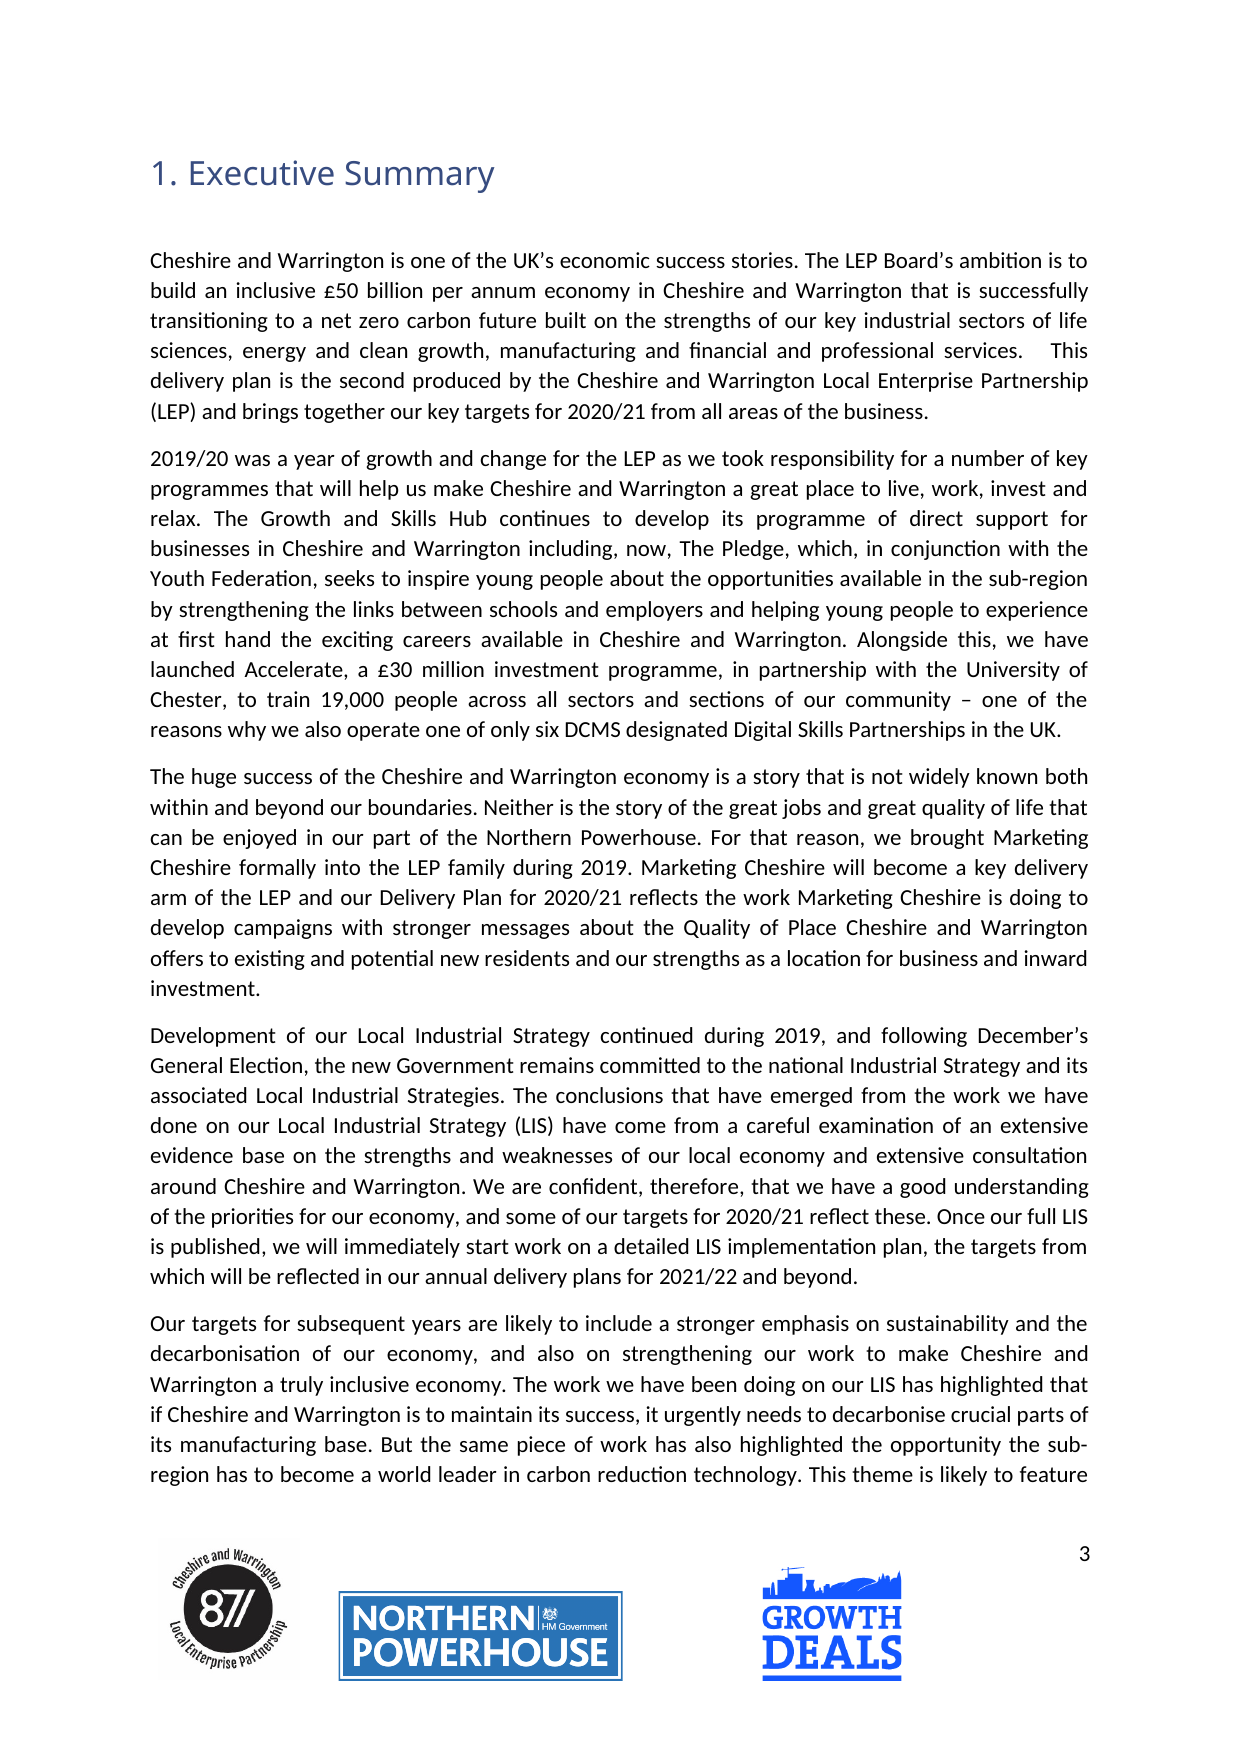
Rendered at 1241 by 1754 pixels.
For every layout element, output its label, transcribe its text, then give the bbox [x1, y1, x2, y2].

picture [157, 1538, 300, 1680]
text 2019/20 was a year of growth and change for the LEP as we took responsibility for a number of key programmes that will help us make Cheshire and Warrington a great place to live, work, invest and relax. The Growth and Skills Hub continues to develop its programme of direct support for businesses in Cheshire and Warrington including, now, The Pledge, which, in conjunction with the Youth Federation, seeks to inspire young people about the opportunities available in the sub-region by strengthening the links between schools and employers and helping young people to experience at first hand the exciting careers available in Cheshire and Warrington. Alongside this, we have launched Accelerate, a £30 million investment programme, in partnership with the University of Chester, to train 19,000 people across all sectors and sections of our community – one of the reasons why we also operate one of only six DCMS designated Digital Skills Partnerships in the UK. [150, 444, 1090, 744]
text Development of our Local Industrial Strategy continued during 2019, and following December’s General Election, the new Government remains committed to the national Industrial Strategy and its associated Local Industrial Strategies. The conclusions that have emerged from the work we have done on our Local Industrial Strategy (LIS) have come from a careful examination of an extensive evidence base on the strengths and weaknesses of our local economy and extensive consultation around Cheshire and Warrington. We are confident, therefore, that we have a good understanding of the priorities for our economy, and some of our targets for 2020/21 reflect these. Once our full LIS is published, we will immediately start work on a detailed LIS implementation plan, the targets from which will be reflected in our annual delivery plans for 2021/22 and beyond. [150, 1021, 1090, 1291]
picture [762, 1567, 902, 1681]
text The huge success of the Cheshire and Warrington economy is a story that is not widely known both within and beyond our boundaries. Neither is the story of the great jobs and great quality of life that can be enjoyed in our part of the Northern Powerhouse. For that reason, we brought Marketing Cheshire formally into the LEP family during 2019. Marketing Cheshire will become a key delivery arm of the LEP and our Delivery Plan for 2020/21 reflects the work Marketing Cheshire is doing to develop campaigns with stronger messages about the Quality of Place Cheshire and Warrington offers to existing and potential new residents and our strengths as a location for business and inward investment. [150, 762, 1090, 1002]
picture [338, 1591, 623, 1681]
text Cheshire and Warrington is one of the UK’s economic success stories. The LEP Board’s ambition is to build an inclusive £50 billion per annum economy in Cheshire and Warrington that is successfully transitioning to a net zero carbon future built on the strengths of our key industrial sectors of life sciences, energy and clean growth, manufacturing and financial and professional services. This delivery plan is the second produced by the Cheshire and Warrington Local Enterprise Partnership (LEP) and brings together our key targets for 2020/21 from all areas of the business. [150, 246, 1090, 425]
subtitle Executive Summary [150, 150, 1090, 195]
